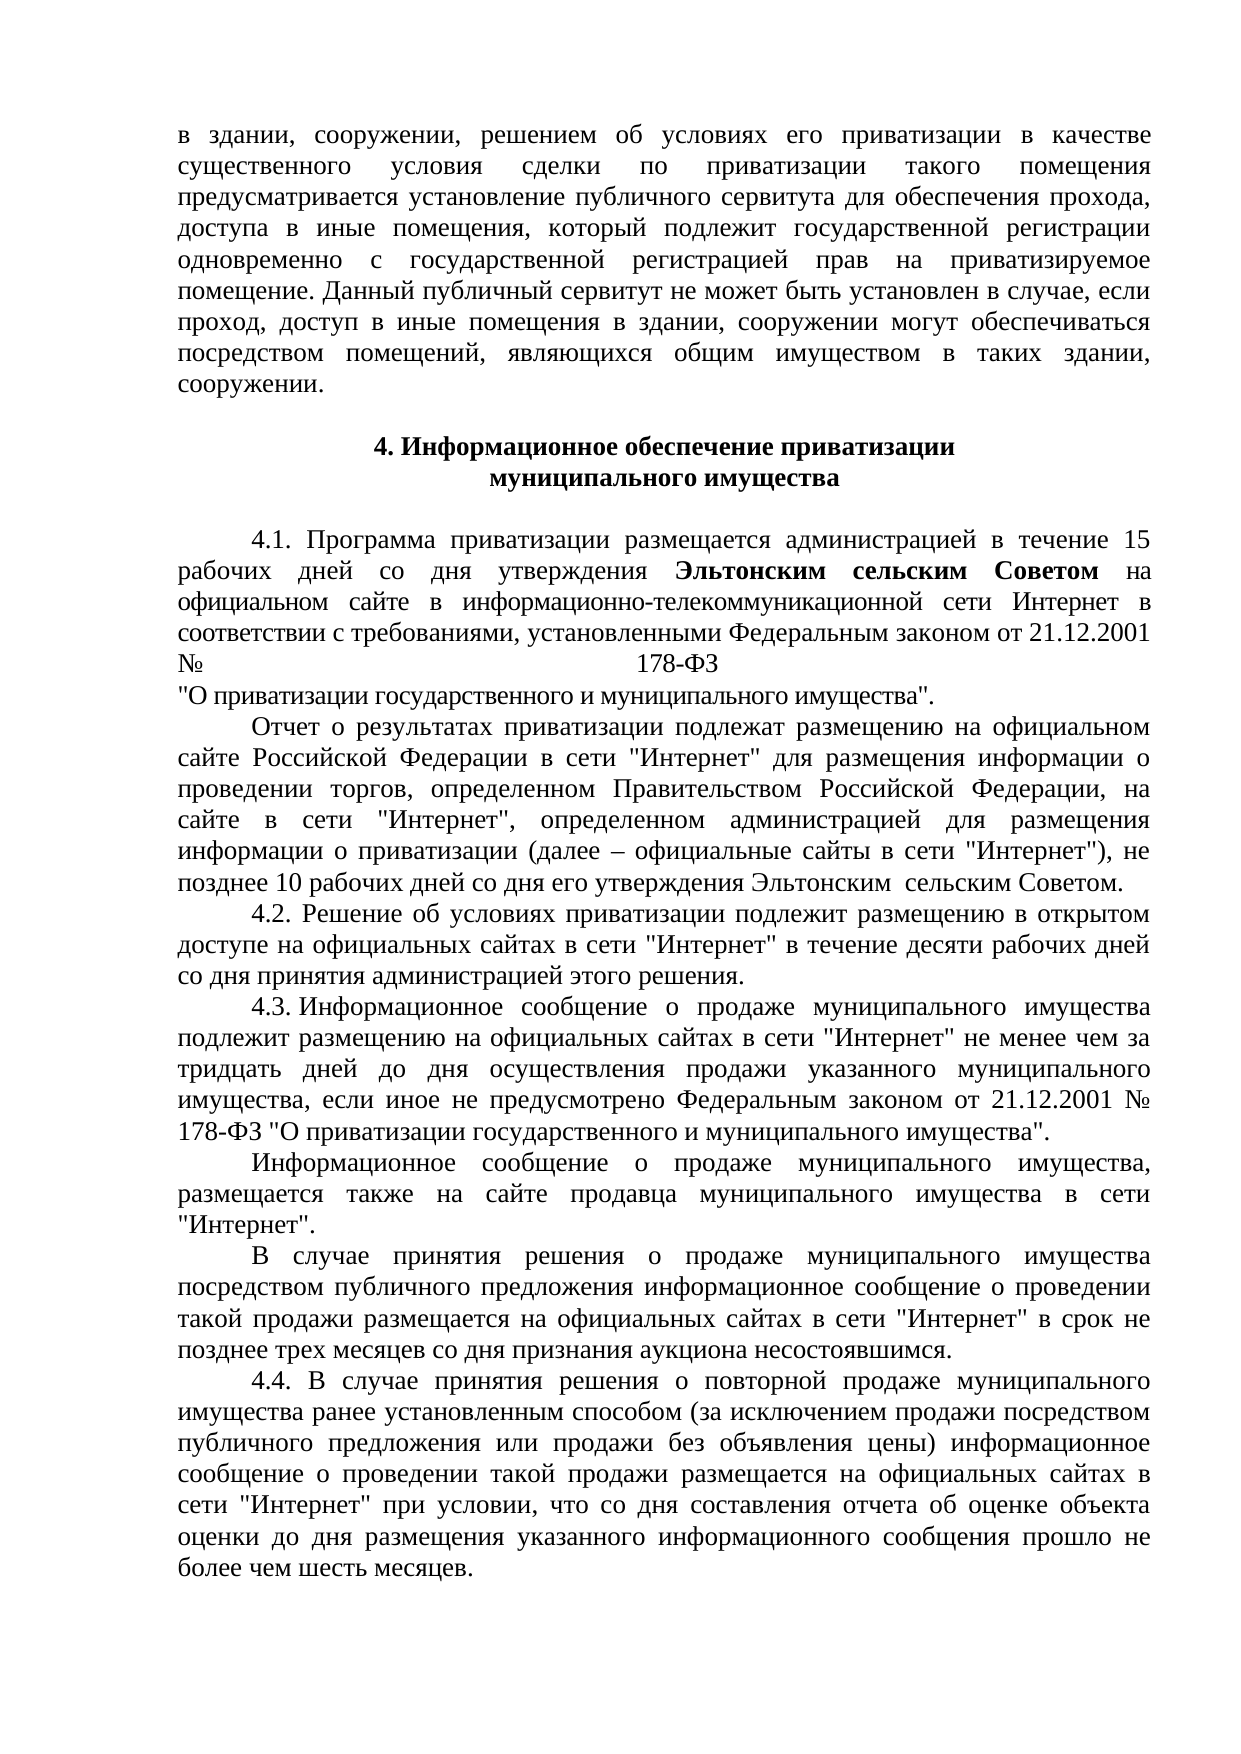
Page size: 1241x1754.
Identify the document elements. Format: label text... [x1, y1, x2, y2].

text 4.4. В случае принятия решения о повторной продаже муниципального имущества ранее установленным способом (за исключением продажи посредством публичного предложения или продажи без объявления цены) информационное сообщение о проведении такой продажи размещается на официальных сайтах в сети "Интернет" при условии, что со дня составления отчета об оценке объекта оценки до дня размещения указанного информационного сообщения прошло не более чем шесть месяцев. [177, 1364, 1152, 1582]
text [177, 118, 1152, 398]
text В случае принятия решения о продаже муниципального имущества посредством публичного предложения информационное сообщение о проведении такой продажи размещается на официальных сайтах в сети "Интернет" в срок не позднее трех месяцев со дня признания аукциона несостоявшимся. [177, 1239, 1152, 1364]
text 4.3. Информационное сообщение о продаже муниципального имущества подлежит размещению на официальных сайтах в сети "Интернет" не менее чем за тридцать дней до дня осуществления продажи указанного муниципального имущества, если иное не предусмотрено Федеральным законом от 21.12.2001 № 178-ФЗ "О приватизации государственного и муниципального имущества". [177, 990, 1152, 1146]
text муниципального имущества [177, 461, 1152, 492]
text 4.2. Решение об условиях приватизации подлежит размещению в открытом доступе на официальных сайтах в сети "Интернет" в течение десяти рабочих дней со дня принятия администрацией этого решения. [177, 897, 1152, 990]
text Информационное сообщение о продаже муниципального имущества, размещается также на сайте продавца муниципального имущества в сети "Интернет". [177, 1146, 1152, 1239]
text Отчет о результатах приватизации подлежат размещению на официальном сайте Российской Федерации в сети "Интернет" для размещения информации о проведении торгов, определенном Правительством Российской Федерации, на сайте в сети "Интернет", определенном администрацией для размещения информации о приватизации (далее – официальные сайты в сети "Интернет"), не позднее 10 рабочих дней со дня его утверждения Эльтонским сельским Советом. [177, 710, 1152, 897]
text 4. Информационное обеспечение приватизации [177, 429, 1152, 461]
text 4.1. Программа приватизации размещается администрацией в течение 15 рабочих дней со дня утверждения Эльтонским сельским Советом на официальном сайте в информационно-телекоммуникационной сети Интернет в соответствии с требованиями, установленными Федеральным законом от 21.12.2001 № 178-ФЗ "О приватизации государственного и муниципального имущества". [177, 523, 1152, 710]
